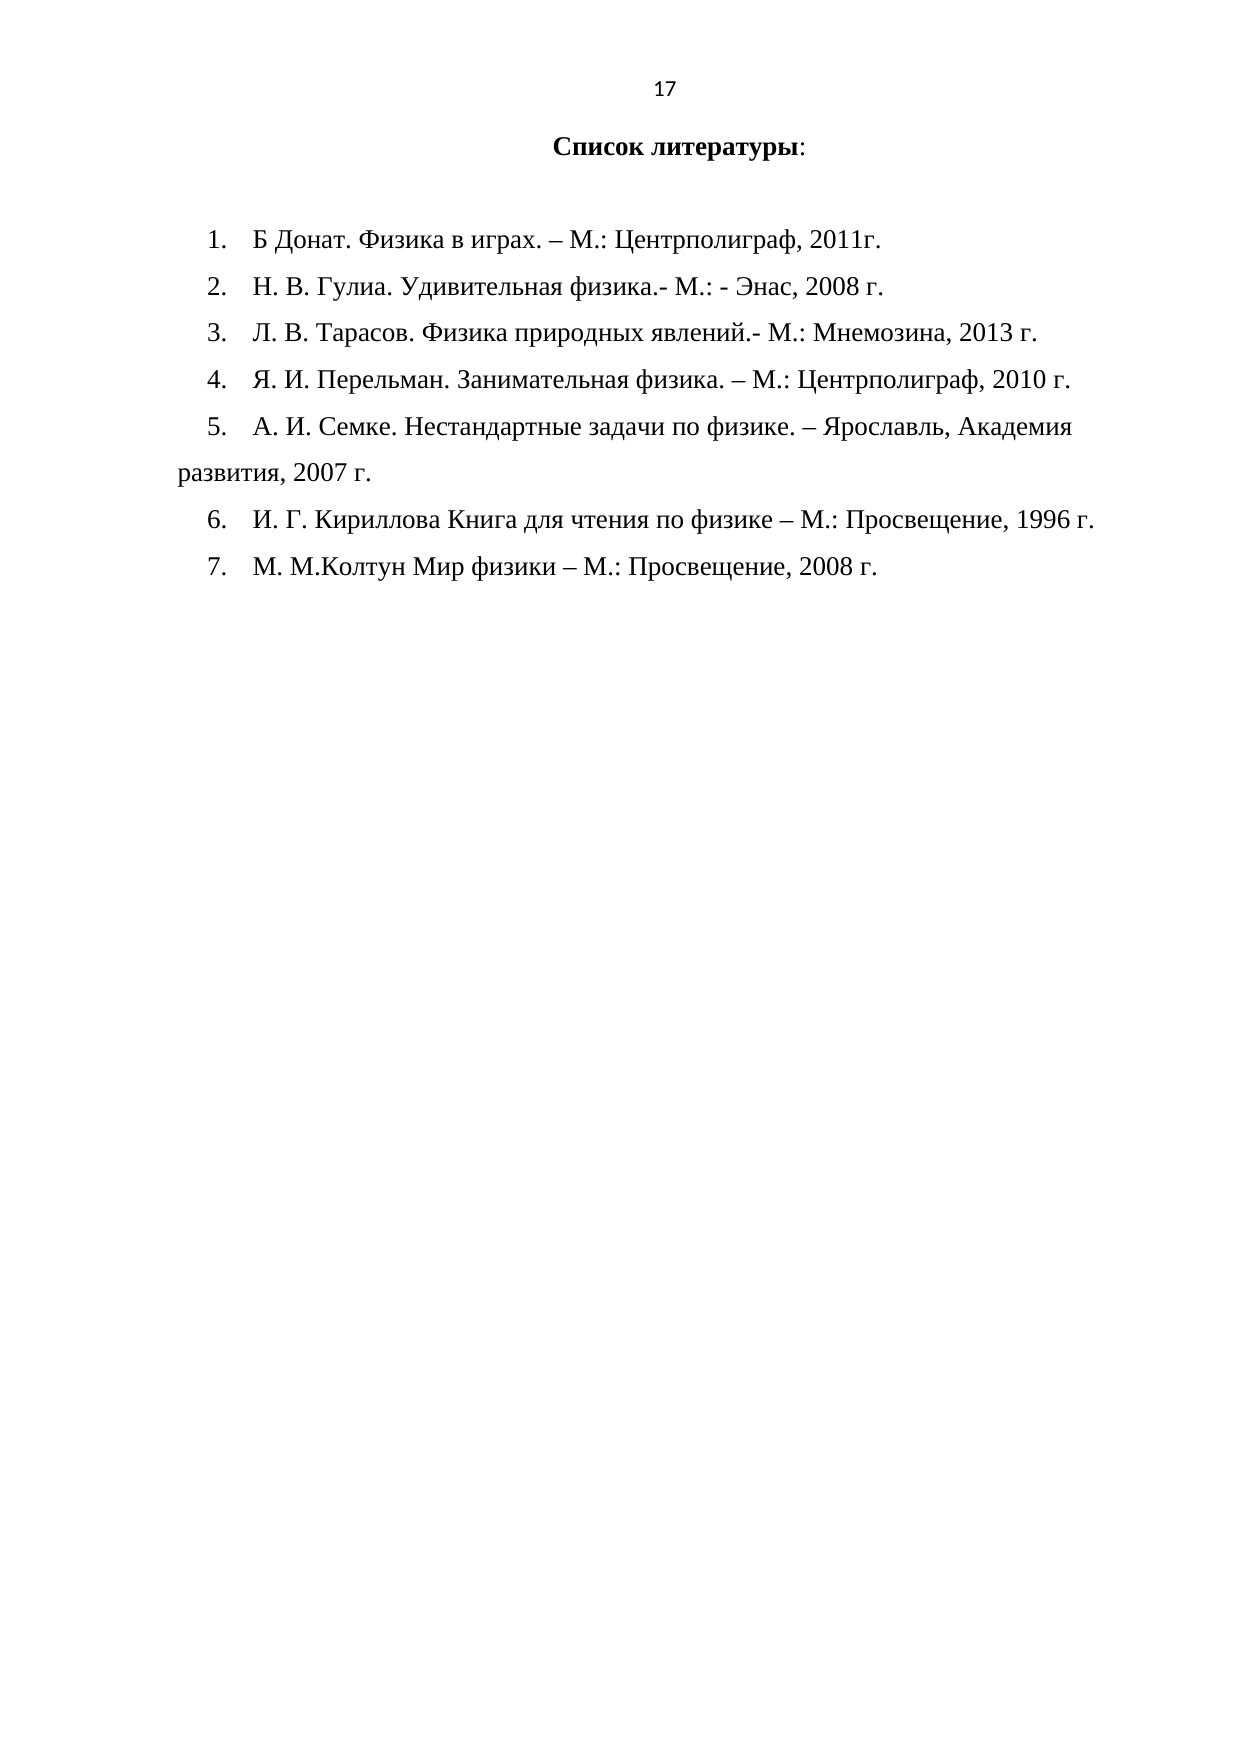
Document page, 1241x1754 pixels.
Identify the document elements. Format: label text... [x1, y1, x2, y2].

text Список литературы: [177, 130, 1152, 161]
list Б Донат. Физика в играх. – М.: Центрполиграф, 2011г. [177, 223, 1152, 254]
list М. М.Колтун Мир физики – М.: Просвещение, 2008 г. [177, 550, 1152, 581]
list А. И. Семке. Нестандартные задачи по физике. – Ярославль, Академия развития, 2007 г. [177, 410, 1152, 488]
list Я. И. Перельман. Занимательная физика. – М.: Центрполиграф, 2010 г. [177, 363, 1152, 394]
list И. Г. Кириллова Книга для чтения по физике – М.: Просвещение, 1996 г. [177, 503, 1152, 534]
list Н. В. Гулиа. Удивительная физика.- М.: - Энас, 2008 г. [177, 270, 1152, 301]
list Л. В. Тарасов. Физика природных явлений.- М.: Мнемозина, 2013 г. [177, 316, 1152, 348]
